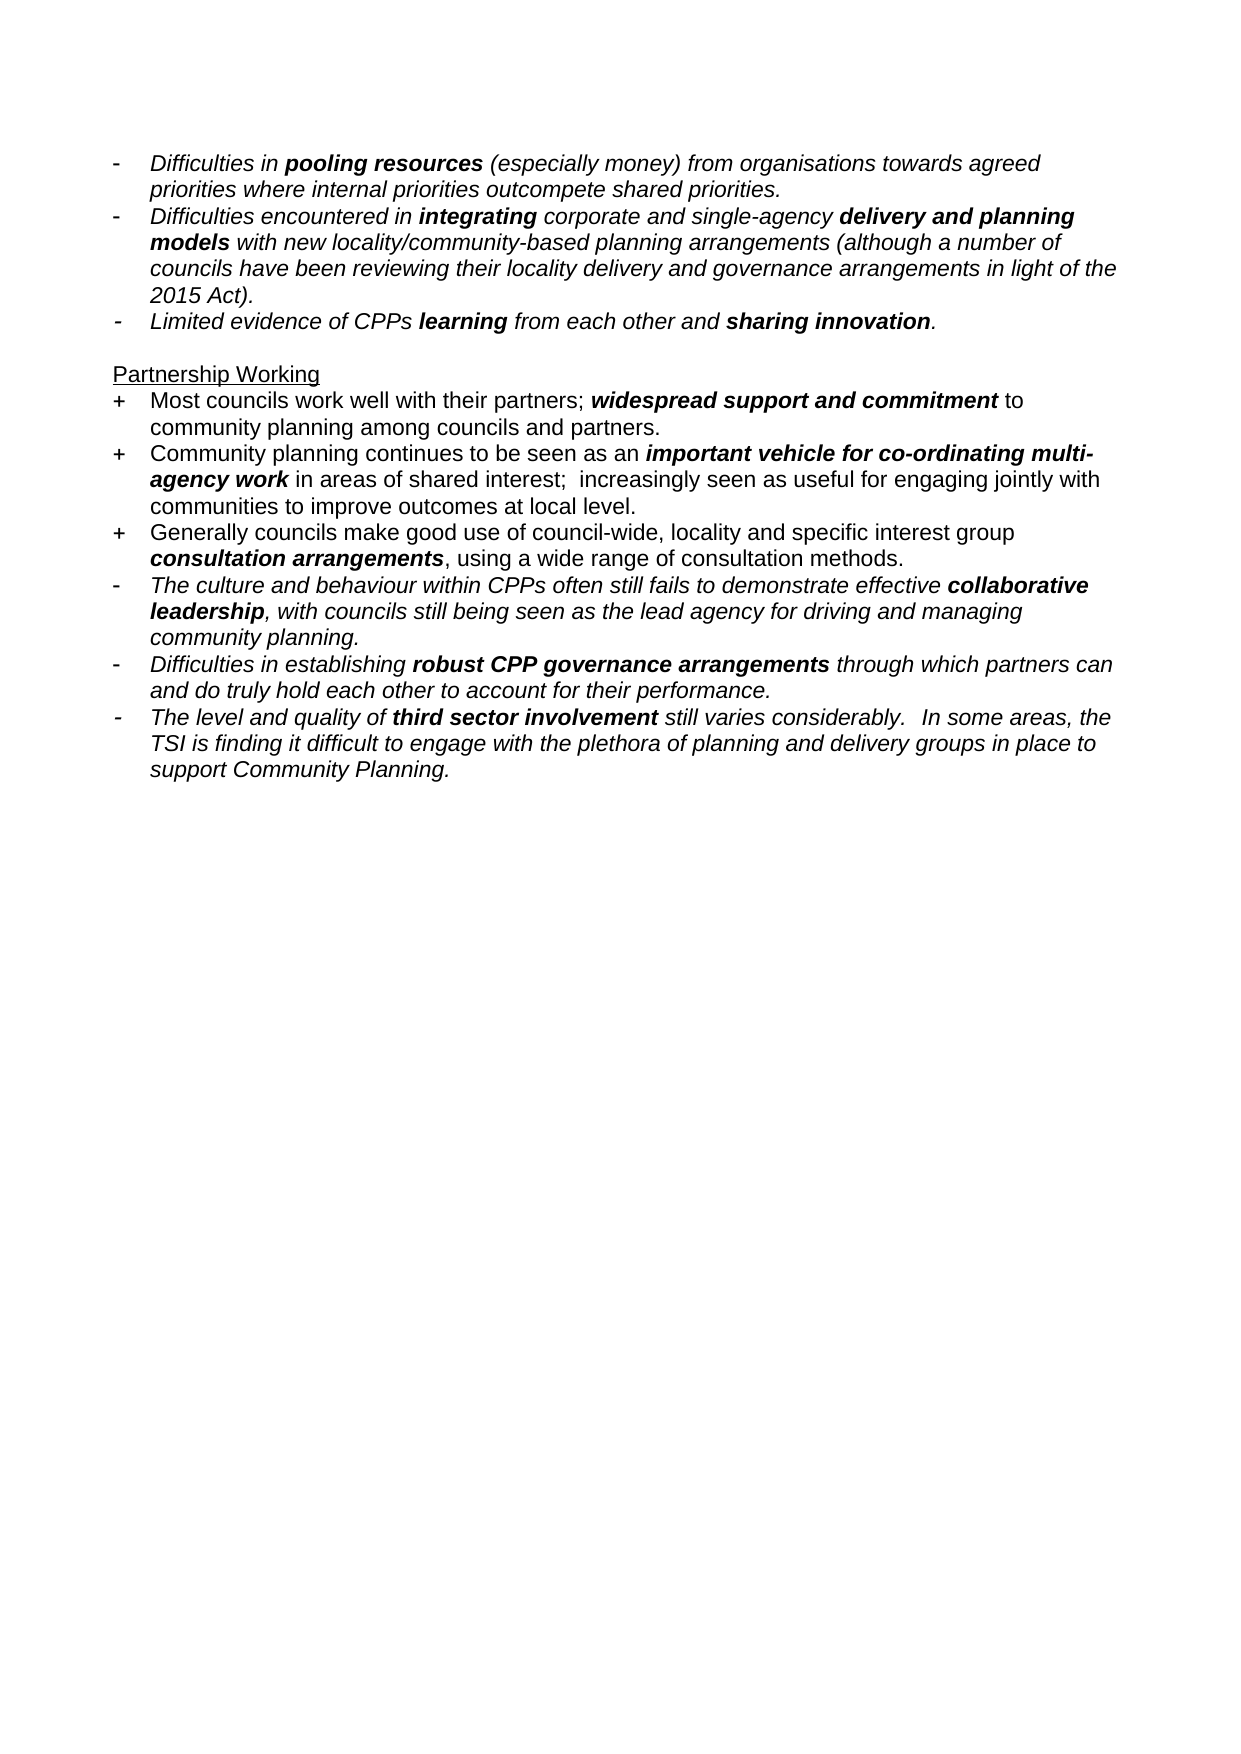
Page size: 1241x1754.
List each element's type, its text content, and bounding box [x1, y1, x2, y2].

list The level and quality of third sector involvement still varies considerably. In some areas, the TSI is finding it difficult to engage with the plethora of planning and delivery groups in place to support Community Planning. [112, 703, 1128, 782]
list Limited evidence of CPPs learning from each other and sharing innovation. [112, 308, 1128, 334]
list Difficulties in establishing robust CPP governance arrangements through which partners can and do truly hold each other to account for their performance. [112, 651, 1128, 703]
list Difficulties encountered in integrating corporate and single-agency delivery and planning models with new locality/community-based planning arrangements (although a number of councils have been reviewing their locality delivery and governance arrangements in light of the 2015 Act). [112, 203, 1128, 308]
list Most councils work well with their partners; widespread support and commitment to community planning among councils and partners. [112, 387, 1128, 440]
list Generally councils make good use of council-wide, locality and specific interest group consultation arrangements, using a wide range of consultation methods. [112, 519, 1128, 572]
list Community planning continues to be seen as an important vehicle for co-ordinating multi-agency work in areas of shared interest; increasingly seen as useful for engaging jointly with communities to improve outcomes at local level. [112, 440, 1128, 519]
list The culture and behaviour within CPPs often still fails to demonstrate effective collaborative leadership, with councils still being seen as the lead agency for driving and managing community planning. [112, 572, 1128, 651]
list Difficulties in pooling resources (especially money) from organisations towards agreed priorities where internal priorities outcompete shared priorities. [112, 150, 1128, 203]
list Partnership Working [112, 361, 1128, 387]
